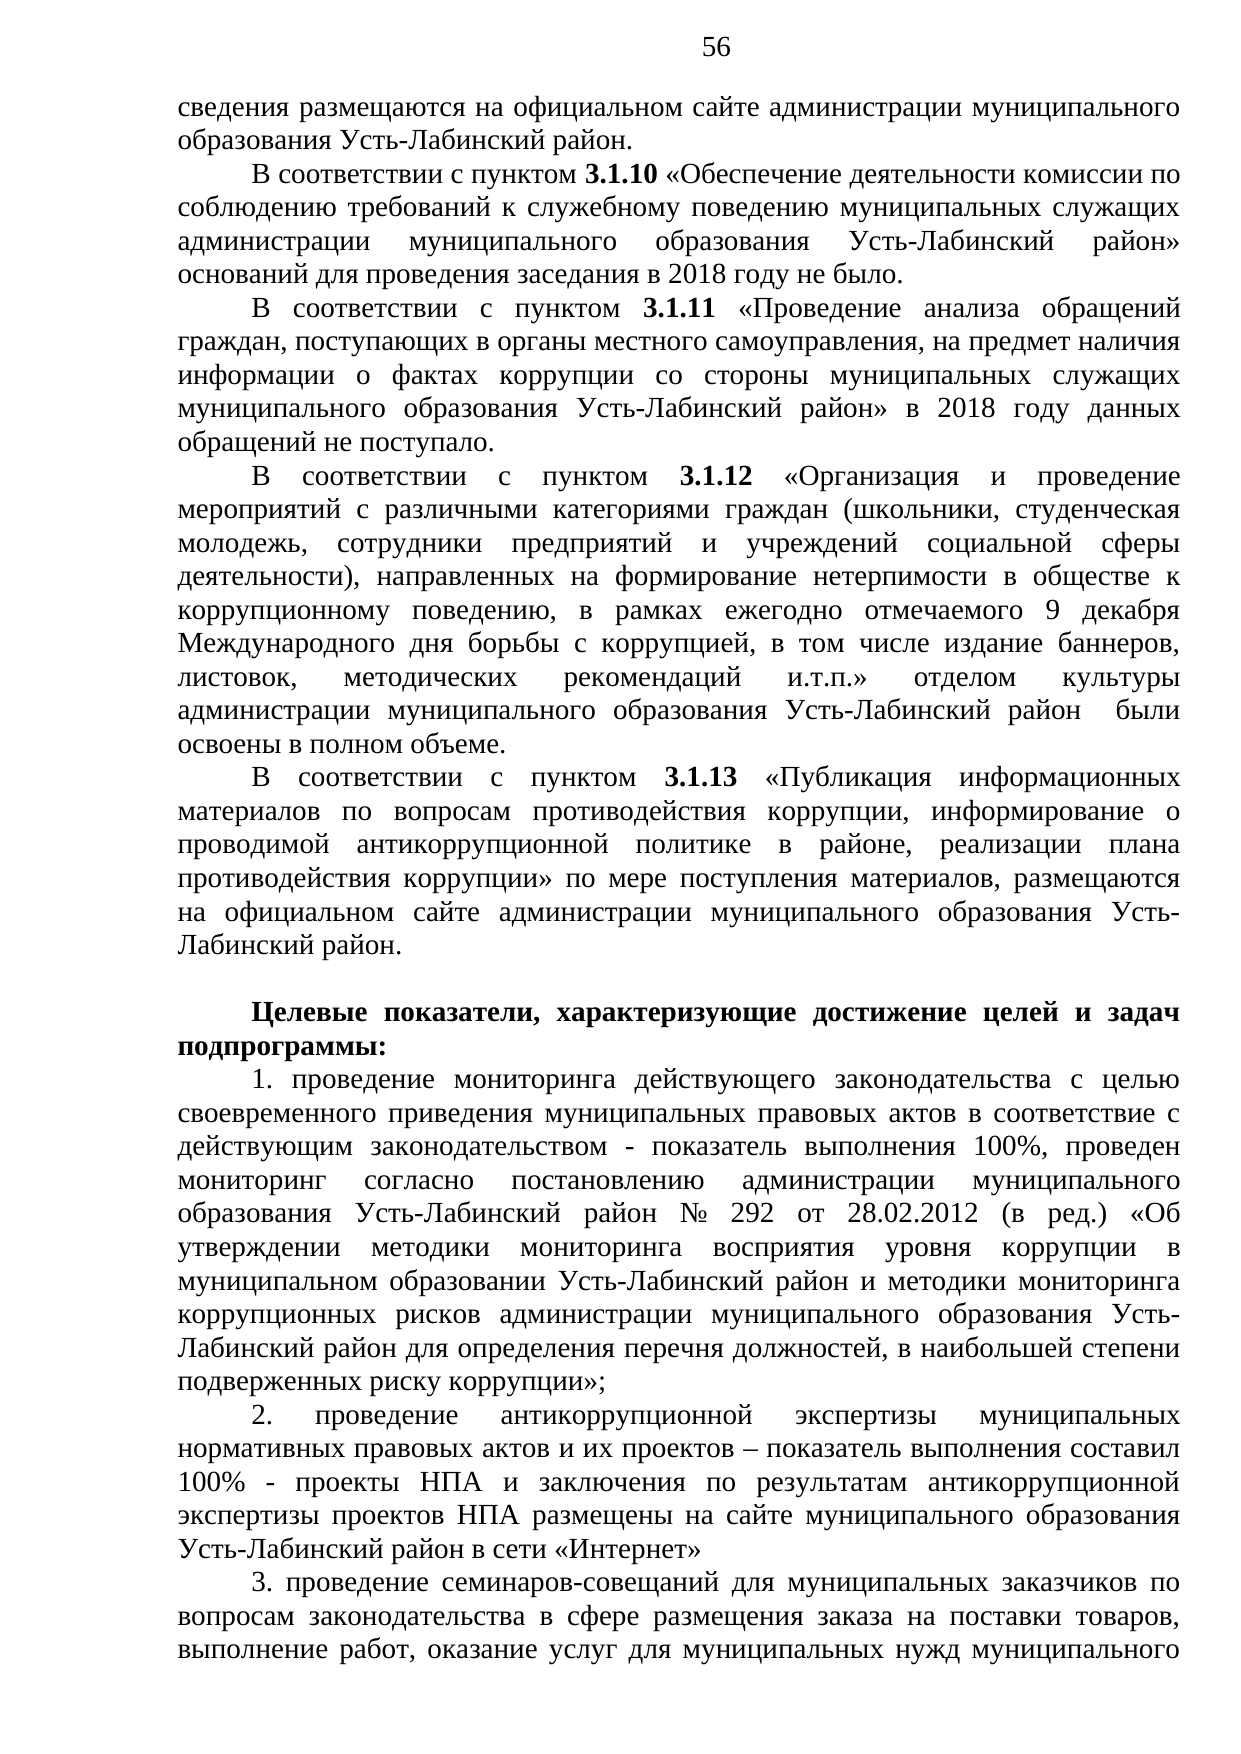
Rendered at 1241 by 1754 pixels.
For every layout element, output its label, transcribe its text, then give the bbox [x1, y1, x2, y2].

text В соответствии с пунктом 3.1.12 «Организация и проведение мероприятий с различными категориями граждан (школьники, студенческая молодежь, сотрудники предприятий и учреждений социальной сферы деятельности), направленных на формирование нетерпимости в обществе к коррупционному поведению, в рамках ежегодно отмечаемого 9 декабря Международного дня борьбы с коррупцией, в том числе издание баннеров, листовок, методических рекомендаций и.т.п.» отделом культуры администрации муниципального образования Усть-Лабинский район были освоены в полном объеме. [177, 458, 1181, 759]
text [177, 1564, 1181, 1665]
text 2. проведение антикоррупционной экспертизы муниципальных нормативных правовых актов и их проектов – показатель выполнения составил 100% - проекты НПА и заключения по результатам антикоррупционной экспертизы проектов НПА размещены на сайте муниципального образования Усть-Лабинский район в сети «Интернет» [177, 1397, 1181, 1564]
text 1. проведение мониторинга действующего законодательства с целью своевременного приведения муниципальных правовых актов в соответствие с действующим законодательством - показатель выполнения 100%, проведен мониторинг согласно постановлению администрации муниципального образования Усть-Лабинский район № 292 от 28.02.2012 (в ред.) «Об утверждении методики мониторинга восприятия уровня коррупции в муниципальном образовании Усть-Лабинский район и методики мониторинга коррупционных рисков администрации муниципального образования Усть-Лабинский район для определения перечня должностей, в наибольшей степени подверженных риску коррупции»; [177, 1061, 1181, 1397]
text В соответствии с пунктом 3.1.10 «Обеспечение деятельности комиссии по соблюдению требований к служебному поведению муниципальных служащих администрации муниципального образования Усть-Лабинский район» оснований для проведения заседания в 2018 году не было. [177, 156, 1181, 290]
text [177, 89, 1181, 156]
text В соответствии с пунктом 3.1.13 «Публикация информационных материалов по вопросам противодействия коррупции, информирование о проводимой антикоррупционной политике в районе, реализации плана противодействия коррупции» по мере поступления материалов, размещаются на официальном сайте администрации муниципального образования Усть-Лабинский район. [177, 759, 1181, 961]
text Целевые показатели, характеризующие достижение целей и задач подпрограммы: [177, 994, 1181, 1061]
text В соответствии с пунктом 3.1.11 «Проведение анализа обращений граждан, поступающих в органы местного самоуправления, на предмет наличия информации о фактах коррупции со стороны муниципальных служащих муниципального образования Усть-Лабинский район» в 2018 году данных обращений не поступало. [177, 290, 1181, 458]
